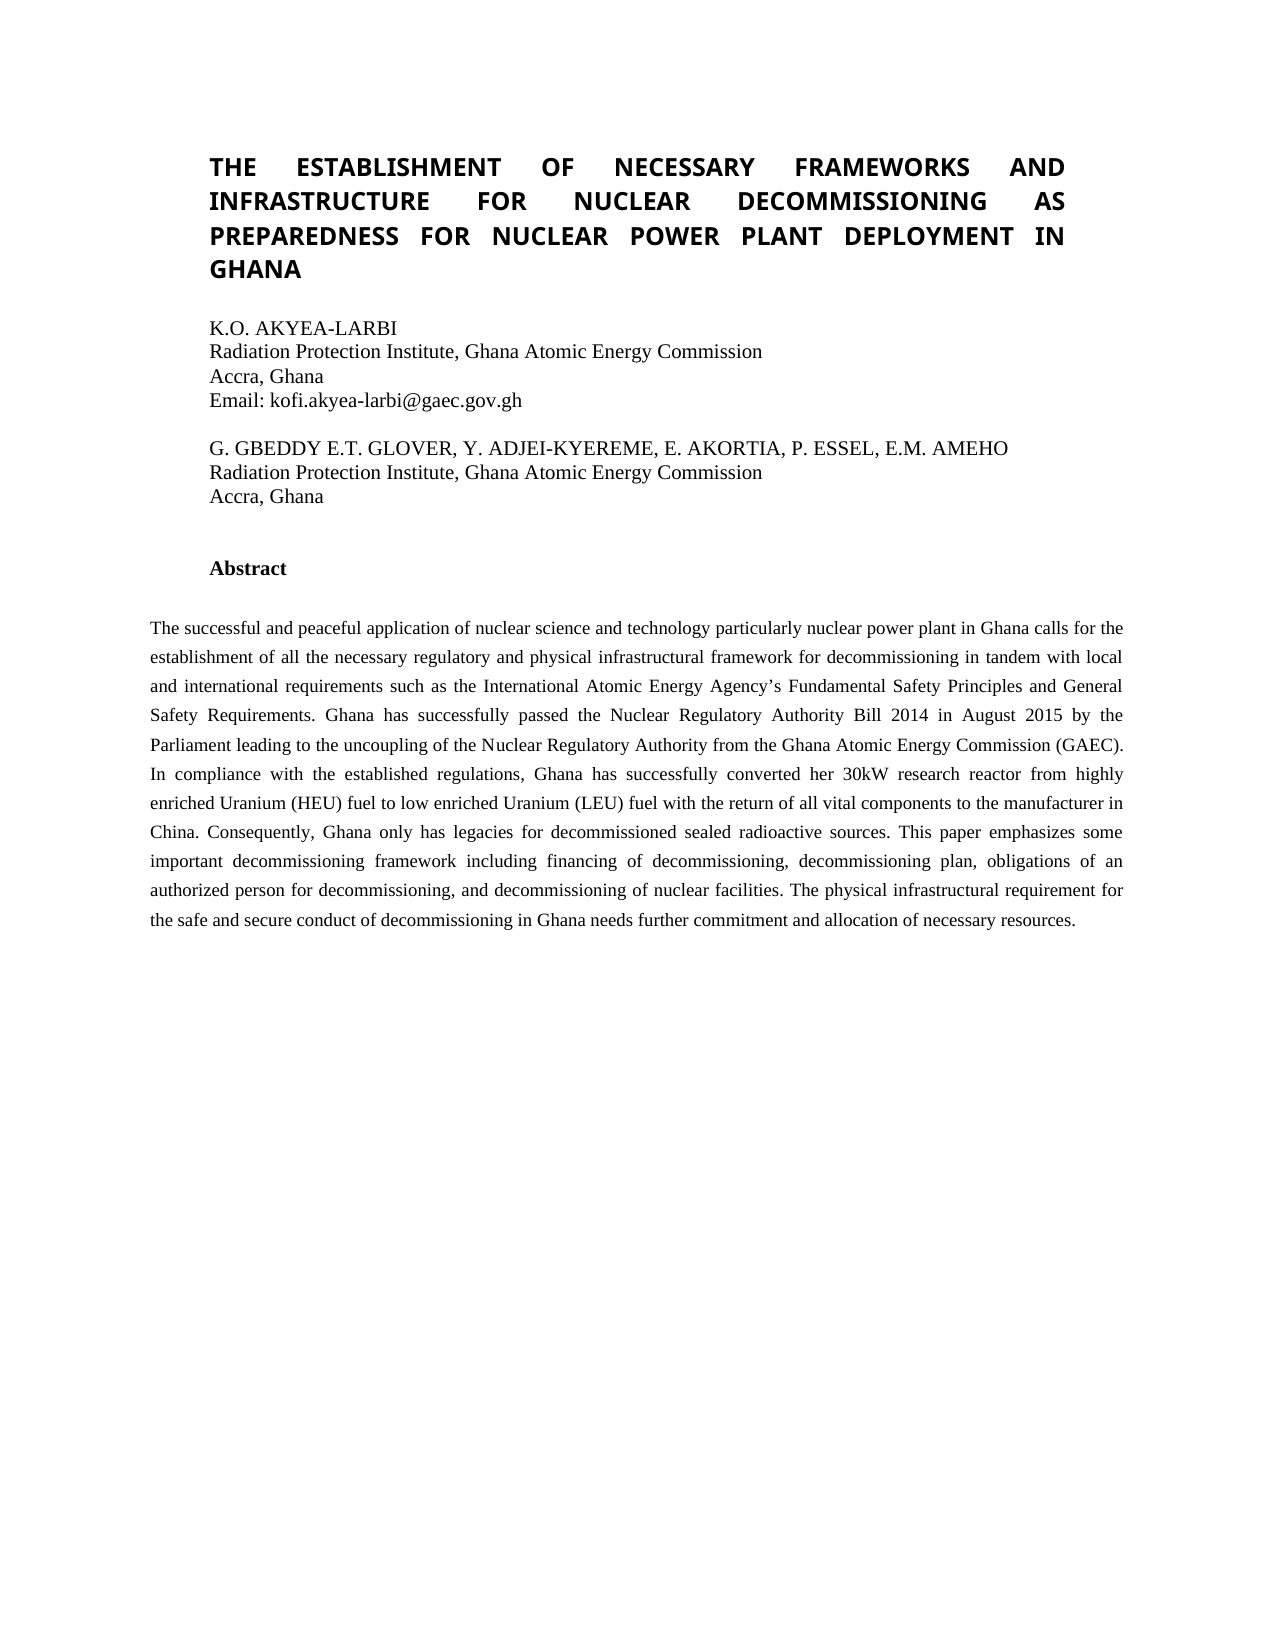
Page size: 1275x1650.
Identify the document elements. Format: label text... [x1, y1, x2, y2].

subtitle The ESTABLISHMENT of NECESSARY frameworks and infrastructure for NUCLEAR decommissioning AS PREPAREDNESS FOR nuclear power plant DEPLOYMENT in GHANA [209, 150, 1066, 286]
text Radiation Protection Institute, Ghana Atomic Energy Commission [209, 460, 1125, 484]
text K.O. AKYEA-LARBI [209, 315, 1125, 339]
subtitle The successful and peaceful application of nuclear science and technology particularly nuclear power plant in Ghana calls for the establishment of all the necessary regulatory and physical infrastructural framework for decommissioning in tandem with local and international requirements such as the International Atomic Energy Agency’s Fundamental Safety Principles and General Safety Requirements. Ghana has successfully passed the Nuclear Regulatory Authority Bill 2014 in August 2015 by the Parliament leading to the uncoupling of the Nuclear Regulatory Authority from the Ghana Atomic Energy Commission (GAEC). In compliance with the established regulations, Ghana has successfully converted her 30kW research reactor from highly enriched Uranium (HEU) fuel to low enriched Uranium (LEU) fuel with the return of all vital components to the manufacturer in China. Consequently, Ghana only has legacies for decommissioned sealed radioactive sources. This paper emphasizes some important decommissioning framework including financing of decommissioning, decommissioning plan, obligations of an authorized person for decommissioning, and decommissioning of nuclear facilities. The physical infrastructural requirement for the safe and secure conduct of decommissioning in Ghana needs further commitment and allocation of necessary resources. [150, 609, 1125, 930]
text G. GBEDDY E.T. GLOVER, Y. ADJEI-KYEREME, E. AKORTIA, P. ESSEL, E.M. AMEHO [209, 436, 1125, 460]
text Accra, Ghana [209, 363, 1125, 388]
text Email: kofi.akyea-larbi@gaec.gov.gh [209, 388, 1125, 412]
text Radiation Protection Institute, Ghana Atomic Energy Commission [209, 339, 1125, 363]
text Abstract [209, 556, 1125, 580]
text Accra, Ghana [209, 484, 1125, 508]
